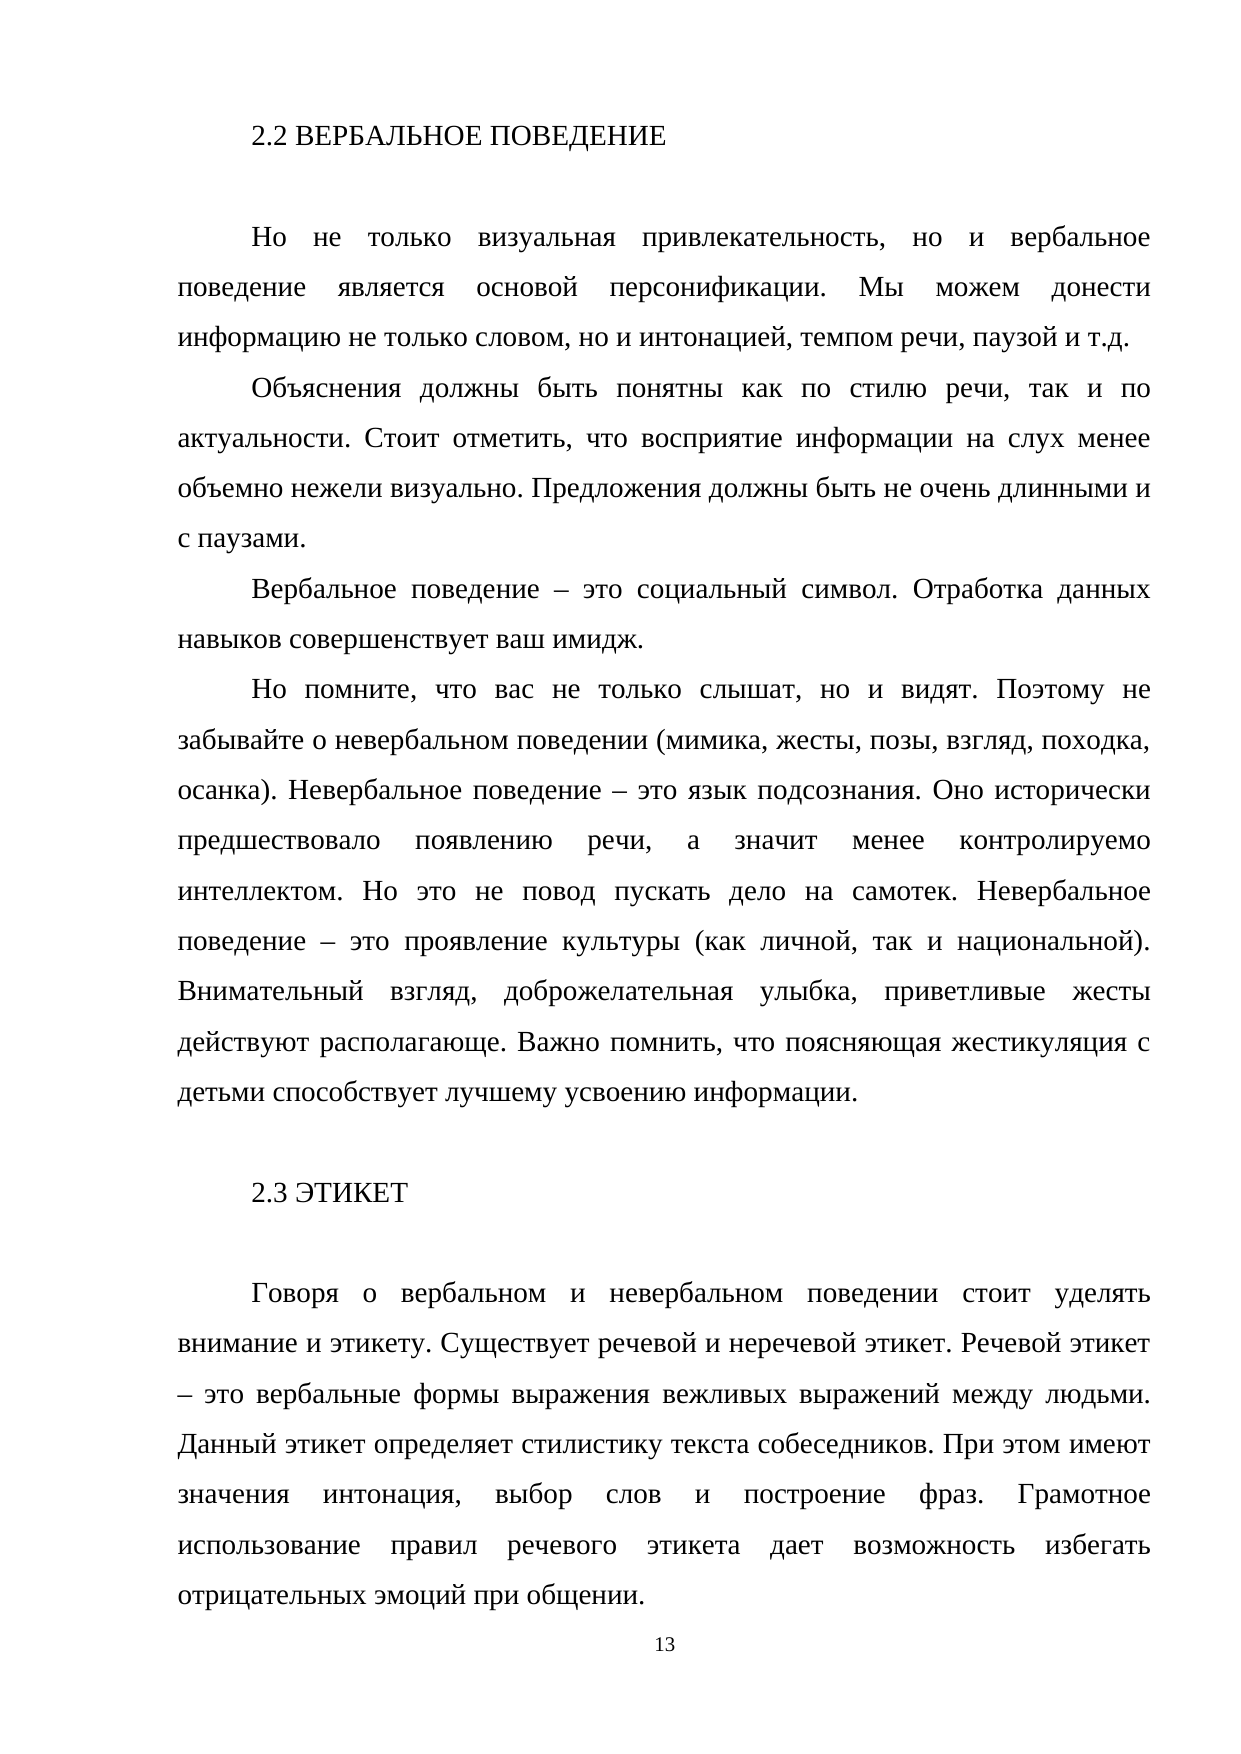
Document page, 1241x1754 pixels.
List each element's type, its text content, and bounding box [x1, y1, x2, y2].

text Но не только визуальная привлекательность, но и вербальное поведение является основой персонификации. Мы можем донести информацию не только словом, но и интонацией, темпом речи, паузой и т.д. [177, 219, 1152, 353]
text Объяснения должны быть понятны как по стилю речи, так и по актуальности. Стоит отметить, что восприятие информации на слух менее объемно нежели визуально. Предложения должны быть не очень длинными и с паузами. [177, 370, 1152, 554]
text Вербальное поведение – это социальный символ. Отработка данных навыков совершенствует ваш имидж. [177, 571, 1152, 655]
text Но помните, что вас не только слышат, но и видят. Поэтому не забывайте о невербальном поведении (мимика, жесты, позы, взгляд, походка, осанка). Невербальное поведение – это язык подсознания. Оно исторически предшествовало появлению речи, а значит менее контролируемо интеллектом. Но это не повод пускать дело на самотек. Невербальное поведение – это проявление культуры (как личной, так и национальной). Внимательный взгляд, доброжелательная улыбка, приветливые жесты действуют располагающе. Важно помнить, что поясняющая жестикуляция с детьми способствует лучшему усвоению информации. [177, 672, 1152, 1108]
text 2.2 ВЕРБАЛЬНОЕ ПОВЕДЕНИЕ [177, 118, 1152, 152]
text Говоря о вербальном и невербальном поведении стоит уделять внимание и этикету. Существует речевой и неречевой этикет. Речевой этикет – это вербальные формы выражения вежливых выражений между людьми. Данный этикет определяет стилистику текста собеседников. При этом имеют значения интонация, выбор слов и построение фраз. Грамотное использование правил речевого этикета дает возможность избегать отрицательных эмоций при общении. [177, 1275, 1152, 1611]
text 2.3 ЭТИКЕТ [177, 1175, 1152, 1208]
